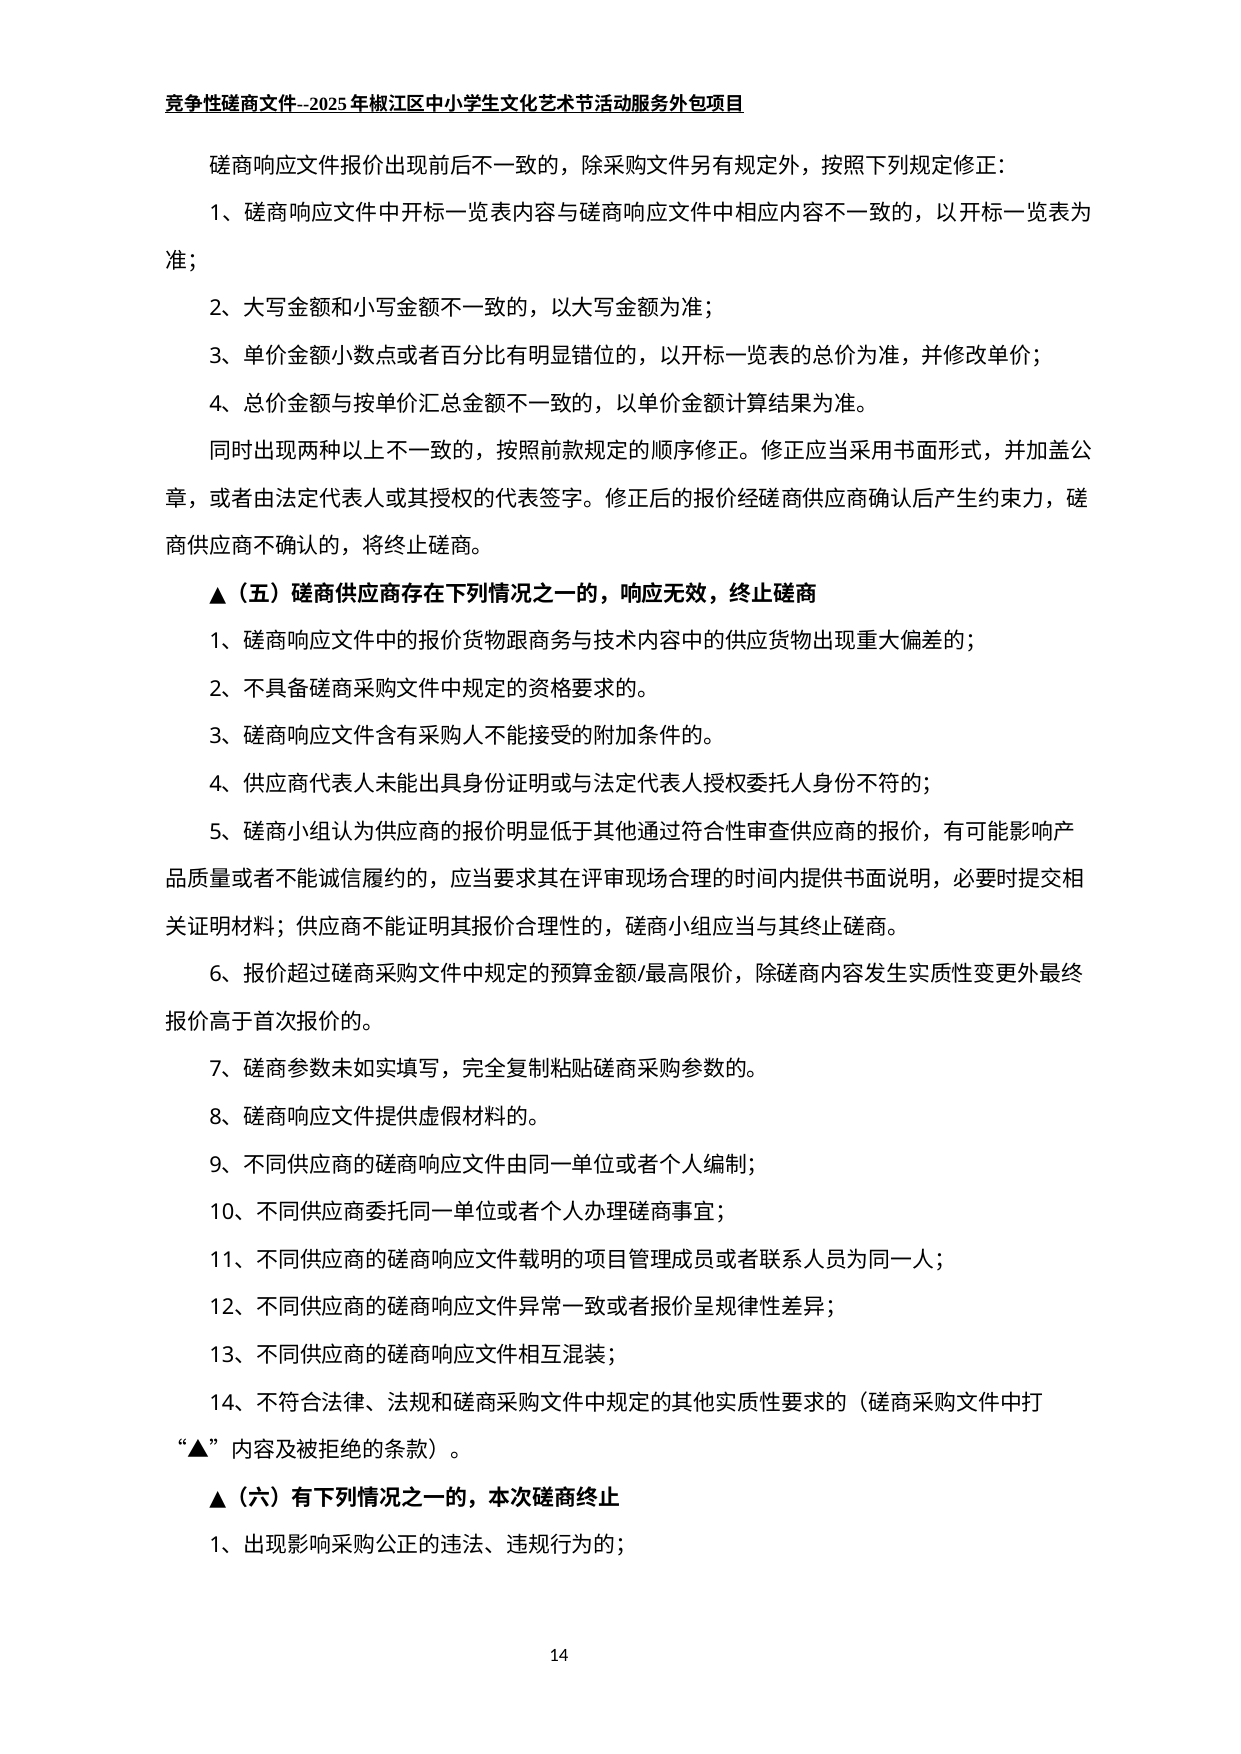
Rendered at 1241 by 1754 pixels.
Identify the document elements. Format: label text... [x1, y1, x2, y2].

text 5、磋商小组认为供应商的报价明显低于其他通过符合性审查供应商的报价，有可能影响产品质量或者不能诚信履约的，应当要求其在评审现场合理的时间内提供书面说明，必要时提交相关证明材料；供应商不能证明其报价合理性的，磋商小组应当与其终止磋商。 [165, 814, 1092, 940]
text 3、单价金额小数点或者百分比有明显错位的，以开标一览表的总价为准，并修改单价； [165, 338, 1092, 370]
text 磋商响应文件报价出现前后不一致的，除采购文件另有规定外，按照下列规定修正： [165, 148, 1092, 179]
text 7、磋商参数未如实填写，完全复制粘贴磋商采购参数的。 [165, 1051, 1092, 1083]
text 14、不符合法律、法规和磋商采购文件中规定的其他实质性要求的（磋商采购文件中打“▲”内容及被拒绝的条款）。 [165, 1384, 1092, 1464]
text 12、不同供应商的磋商响应文件异常一致或者报价呈规律性差异； [165, 1289, 1092, 1321]
text 13、不同供应商的磋商响应文件相互混装； [165, 1337, 1092, 1369]
text 10、不同供应商委托同一单位或者个人办理磋商事宜； [165, 1194, 1092, 1226]
text 9、不同供应商的磋商响应文件由同一单位或者个人编制； [165, 1147, 1092, 1178]
text 2、不具备磋商采购文件中规定的资格要求的。 [165, 671, 1092, 703]
text ▲（五）磋商供应商存在下列情况之一的，响应无效，终止磋商 [165, 576, 1092, 607]
text 8、磋商响应文件提供虚假材料的。 [165, 1099, 1092, 1131]
text 6、报价超过磋商采购文件中规定的预算金额/最高限价，除磋商内容发生实质性变更外最终报价高于首次报价的。 [165, 956, 1092, 1036]
text ▲（六）有下列情况之一的，本次磋商终止 [165, 1480, 1092, 1511]
text 1、磋商响应文件中开标一览表内容与磋商响应文件中相应内容不一致的，以开标一览表为准； [165, 195, 1092, 274]
text 同时出现两种以上不一致的，按照前款规定的顺序修正。修正应当采用书面形式，并加盖公章，或者由法定代表人或其授权的代表签字。修正后的报价经磋商供应商确认后产生约束力，磋商供应商不确认的，将终止磋商。 [165, 433, 1092, 560]
text 4、总价金额与按单价汇总金额不一致的，以单价金额计算结果为准。 [165, 386, 1092, 417]
text 2、大写金额和小写金额不一致的，以大写金额为准； [165, 290, 1092, 322]
text 1、磋商响应文件中的报价货物跟商务与技术内容中的供应货物出现重大偏差的； [165, 623, 1092, 655]
text 4、供应商代表人未能出具身份证明或与法定代表人授权委托人身份不符的； [165, 766, 1092, 798]
text 1、出现影响采购公正的违法、违规行为的； [165, 1527, 1092, 1559]
text 11、不同供应商的磋商响应文件载明的项目管理成员或者联系人员为同一人； [165, 1242, 1092, 1273]
text 3、磋商响应文件含有采购人不能接受的附加条件的。 [165, 718, 1092, 750]
